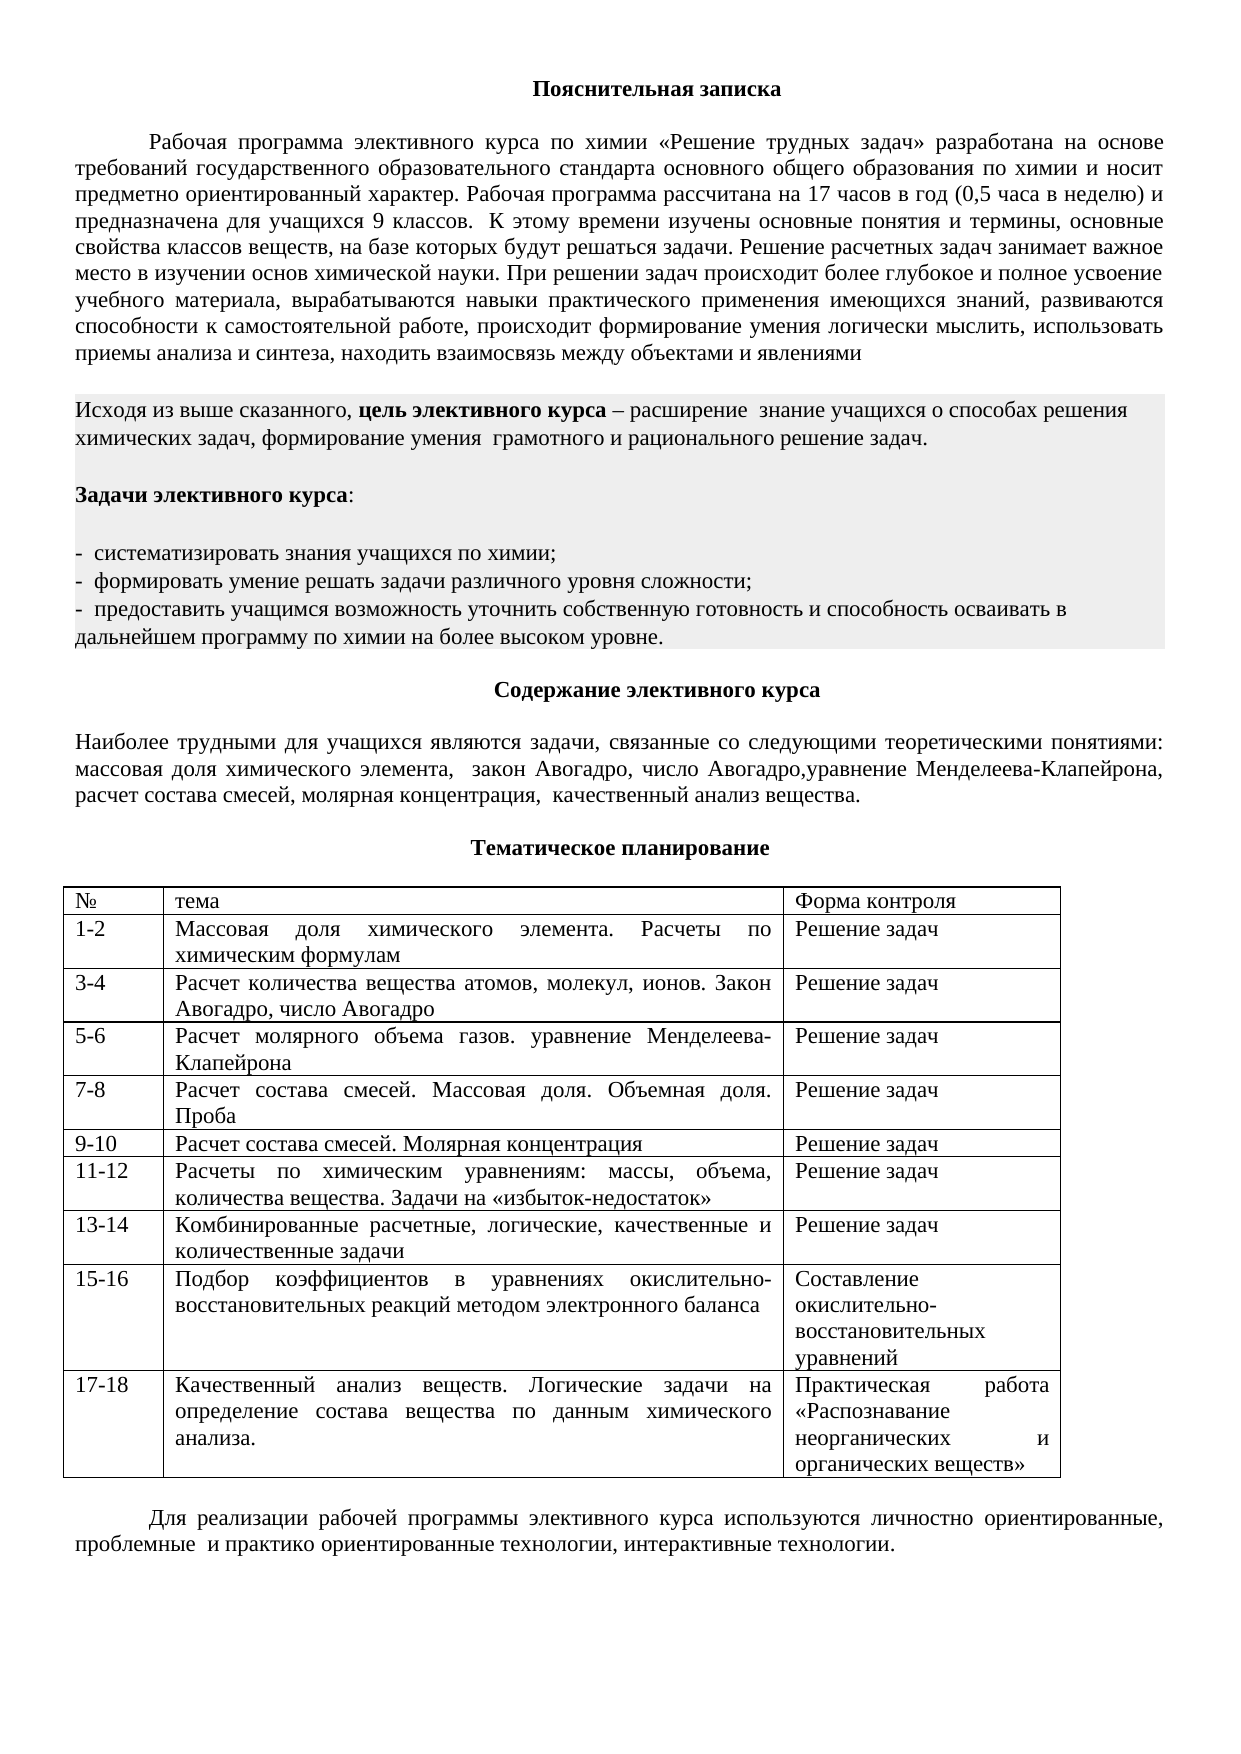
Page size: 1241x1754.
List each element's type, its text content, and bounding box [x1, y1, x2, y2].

table_cell 3-4 [64, 969, 163, 1021]
table_cell 7-8 [64, 1076, 163, 1129]
table_cell Решение задач [784, 1211, 1060, 1264]
text Тематическое планирование [75, 834, 1165, 860]
table_cell Массовая доля химического элемента. Расчеты по химическим формулам [164, 915, 783, 968]
text Пояснительная записка [75, 75, 1165, 101]
table_cell Расчеты по химическим уравнениям: массы, объема, количества вещества. Задачи на «избыток-недостаток» [164, 1157, 783, 1210]
table_cell Решение задач [784, 1130, 1060, 1156]
table_cell Расчет количества вещества атомов, молекул, ионов. Закон Авогадро, число Авогадро [164, 969, 783, 1021]
text - формировать умение решать задачи различного уровня сложности; [75, 565, 1165, 593]
text - предоставить учащимся возможность уточнить собственную готовность и способность осваивать в дальнейшем программу по химии на более высоком уровне. [75, 593, 1165, 649]
table_cell Практическая работа «Распознавание неорганических и органических веществ» [784, 1371, 1060, 1477]
table_header № [64, 888, 163, 914]
table_cell Составление окислительно-восстановительных уравнений [784, 1265, 1060, 1370]
table_cell Расчет состава смесей. Массовая доля. Объемная доля. Проба [164, 1076, 783, 1129]
table_cell Подбор коэффициентов в уравнениях окислительно-восстановительных реакций методом электронного баланса [164, 1265, 783, 1370]
text Задачи элективного курса: [75, 479, 1165, 508]
table_cell Решение задач [784, 915, 1060, 968]
text - систематизировать знания учащихся по химии; [75, 537, 1165, 565]
table_cell Качественный анализ веществ. Логические задачи на определение состава вещества по данным химического анализа. [164, 1371, 783, 1477]
table_cell Решение задач [784, 1023, 1060, 1075]
table_cell Решение задач [784, 969, 1060, 1021]
table_cell Решение задач [784, 1157, 1060, 1210]
text Рабочая программа элективного курса по химии «Решение трудных задач» разработана на основе требований государственного образовательного стандарта основного общего образования по химии и носит предметно ориентированный характер. Рабочая программа рассчитана на 17 часов в год (0,5 часа в неделю) и предназначена для учащихся 9 классов. К этому времени изучены основные понятия и термины, основные свойства классов веществ, на базе которых будут решаться задачи. Решение расчетных задач занимает важное место в изучении основ химической науки. При решении задач происходит более глубокое и полное усвоение учебного материала, вырабатываются навыки практического применения имеющихся знаний, развиваются способности к самостоятельной работе, происходит формирование умения логически мыслить, использовать приемы анализа и синтеза, находить взаимосвязь между объектами и явлениями [75, 128, 1165, 365]
text Исходя из выше сказанного, цель элективного курса – расширение знание учащихся о способах решения химических задач, формирование умения грамотного и рационального решение задач. [75, 394, 1165, 450]
table_cell 1-2 [64, 915, 163, 968]
table_header тема [164, 888, 783, 914]
table_cell Комбинированные расчетные, логические, качественные и количественные задачи [164, 1211, 783, 1264]
table_cell Решение задач [784, 1076, 1060, 1129]
table_cell 13-14 [64, 1211, 163, 1264]
table_cell Расчет состава смесей. Молярная концентрация [164, 1130, 783, 1156]
text Наиболее трудными для учащихся являются задачи, связанные со следующими теоретическими понятиями: массовая доля химического элемента, закон Авогадро, число Авогадро,уравнение Менделеева-Клапейрона, расчет состава смесей, молярная концентрация, качественный анализ вещества. [75, 728, 1165, 807]
table_cell Расчет молярного объема газов. уравнение Менделеева-Клапейрона [164, 1023, 783, 1075]
table_cell 5-6 [64, 1023, 163, 1075]
table_header Форма контроля [784, 888, 1060, 914]
table_cell 9-10 [64, 1130, 163, 1156]
table_cell 17-18 [64, 1371, 163, 1477]
table_cell 11-12 [64, 1157, 163, 1210]
text Для реализации рабочей программы элективного курса используются личностно ориентированные, проблемные и практико ориентированные технологии, интерактивные технологии. [75, 1504, 1165, 1557]
text Содержание элективного курса [75, 676, 1165, 702]
table_cell 15-16 [64, 1265, 163, 1370]
